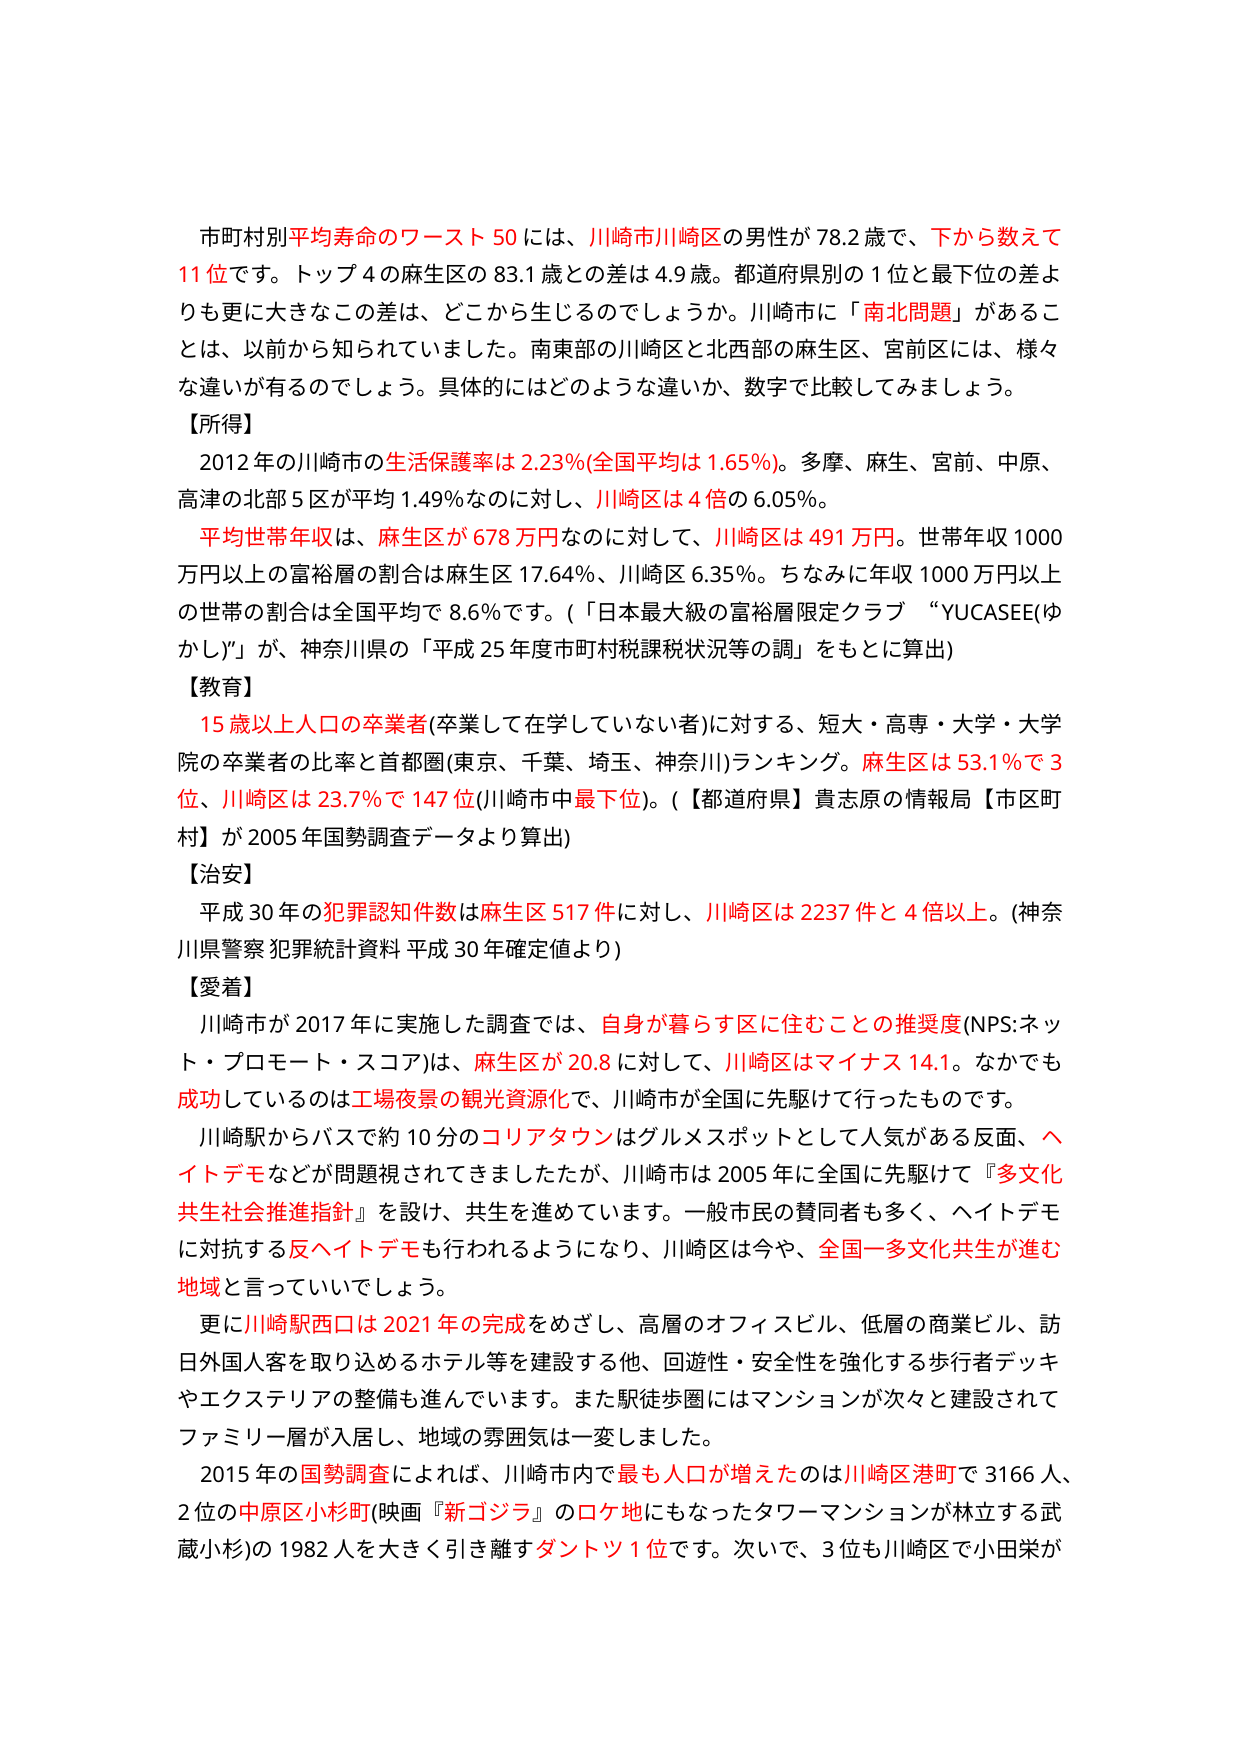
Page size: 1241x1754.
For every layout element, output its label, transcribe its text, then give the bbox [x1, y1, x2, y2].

text 平成30年の犯罪認知件数は麻生区517件に対し、川崎区は2237件と4倍以上。(神奈川県警察 犯罪統計資料 平成30年確定値より) [177, 892, 1063, 967]
text 15歳以上人口の卒業者(卒業して在学していない者)に対する、短大・高専・大学・大学院の卒業者の比率と首都圏(東京、千葉、埼玉、神奈川)ランキング。麻生区は53.1％で3位、川崎区は23.7％で147位(川崎市中最下位)。(【都道府県】貴志原の情報局【市区町村】が2005年国勢調査データより算出) [177, 704, 1063, 854]
text 川崎駅からバスで約10分のコリアタウンはグルメスポットとして人気がある反面、ヘイトデモなどが問題視されてきましたたが、川崎市は2005年に全国に先駆けて『多文化共生社会推進指針』を設け、共生を進めています。一般市民の賛同者も多く、ヘイトデモに対抗する反ヘイトデモも行われるようになり、川崎区は今や、全国一多文化共生が進む地域と言っていいでしょう。 [177, 1117, 1063, 1304]
text 【愛着】 [177, 967, 1063, 1004]
text 2012年の川崎市の生活保護率は2.23％(全国平均は1.65％)。多摩、麻生、宮前、中原、高津の北部5区が平均1.49％なのに対し、川崎区は4倍の6.05％。 [177, 442, 1063, 517]
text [177, 1454, 1063, 1567]
text 【治安】 [177, 854, 1063, 892]
text 【教育】 [177, 667, 1063, 704]
text 市町村別平均寿命のワースト50には、川崎市川崎区の男性が78.2歳で、下から数えて11位です。トップ4の麻生区の83.1歳との差は4.9歳。都道府県別の1位と最下位の差よりも更に大きなこの差は、どこから生じるのでしょうか。川崎市に「南北問題」があることは、以前から知られていました。南東部の川崎区と北西部の麻生区、宮前区には、様々な違いが有るのでしょう。具体的にはどのような違いか、数字で比較してみましょう。 [177, 217, 1063, 404]
text 【所得】 [177, 404, 1063, 442]
text 川崎市が2017年に実施した調査では、自身が暮らす区に住むことの推奨度(NPS:ネット・プロモート・スコア)は、麻生区が20.8に対して、川崎区はマイナス14.1。なかでも成功しているのは工場夜景の観光資源化で、川崎市が全国に先駆けて行ったものです。 [177, 1004, 1063, 1117]
text 更に川崎駅西口は2021年の完成をめざし、高層のオフィスビル、低層の商業ビル、訪日外国人客を取り込めるホテル等を建設する他、回遊性・安全性を強化する歩行者デッキやエクステリアの整備も進んでいます。また駅徒歩圏にはマンションが次々と建設されてファミリー層が入居し、地域の雰囲気は一変しました。 [177, 1304, 1063, 1454]
text 平均世帯年収は、麻生区が678万円なのに対して、川崎区は491万円。世帯年収1000万円以上の富裕層の割合は麻生区17.64％、川崎区6.35％。ちなみに年収1000万円以上の世帯の割合は全国平均で8.6％です。(「日本最大級の富裕層限定クラブ “YUCASEE(ゆかし)”」が、神奈川県の「平成25年度市町村税課税状況等の調」をもとに算出) [177, 517, 1063, 667]
